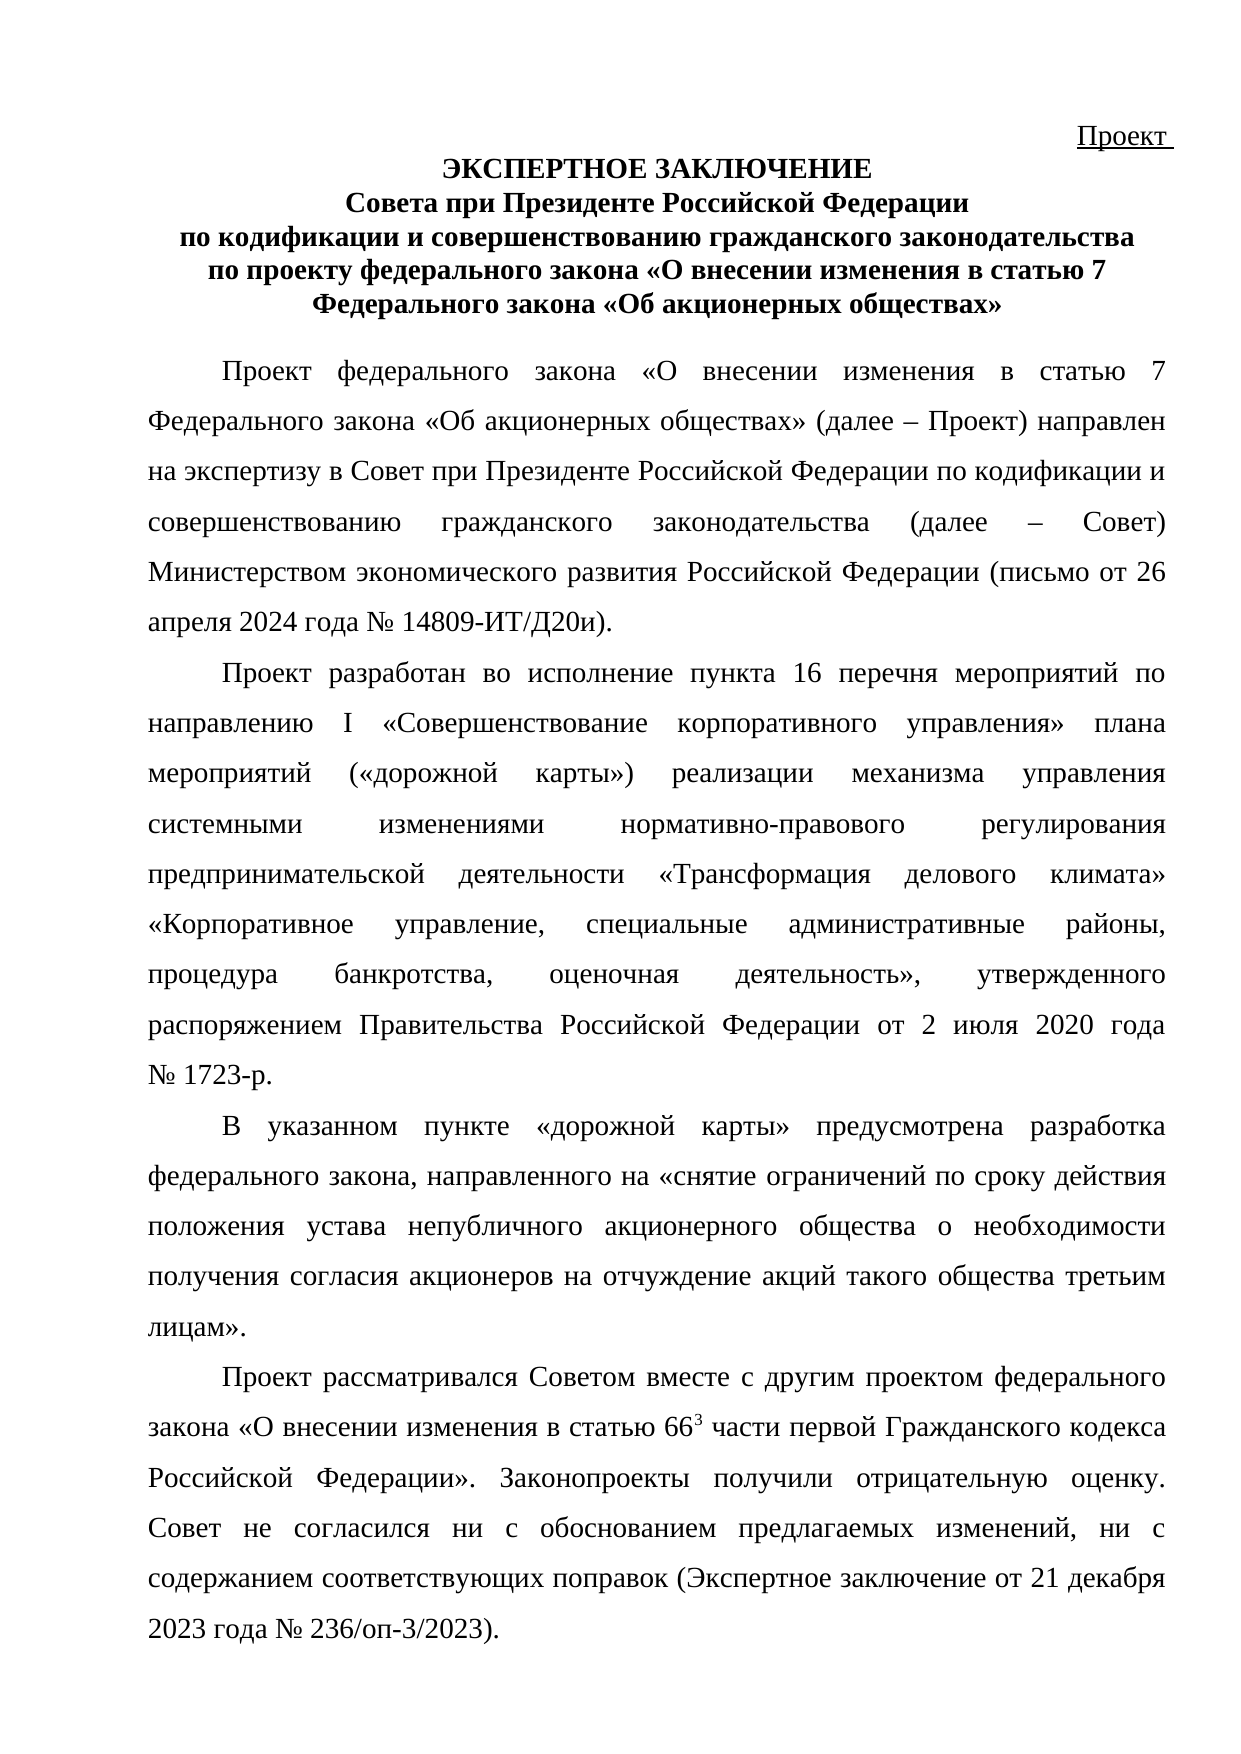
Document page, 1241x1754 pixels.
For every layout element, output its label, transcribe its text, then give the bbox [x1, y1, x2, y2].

text ЭКСПЕРТНОЕ ЗАКЛЮЧЕНИЕ [148, 152, 1167, 185]
text Проект разработан во исполнение пункта 16 перечня мероприятий по направлению I «Совершенствование корпоративного управления» плана мероприятий («дорожной карты») реализации механизма управления системными изменениями нормативно-правового регулирования предпринимательской деятельности «Трансформация делового климата» «Корпоративное управление, специальные административные районы, процедура банкротства, оценочная деятельность», утвержденного распоряжением Правительства Российской Федерации от 2 июля 2020 года № 1723-р. [148, 655, 1167, 1091]
text по проекту федерального закона «О внесении изменения в статью 7 [148, 252, 1167, 286]
text Федерального закона «Об акционерных обществах» [148, 286, 1167, 319]
text Совета при Президенте Российской Федерации [148, 185, 1167, 219]
text Проект [148, 118, 1167, 152]
text Проект рассматривался Советом вместе с другим проектом федерального закона «О внесении изменения в статью 663 части первой Гражданского кодекса Российской Федерации». Законопроекты получили отрицательную оценку. Совет не согласился ни с обоснованием предлагаемых изменений, ни с содержанием соответствующих поправок (Экспертное заключение от 21 декабря 2023 года № 236/оп-3/2023). [148, 1359, 1167, 1644]
text по кодификации и совершенствованию гражданского законодательства [148, 219, 1167, 252]
text Проект федерального закона «О внесении изменения в статью 7 Федерального закона «Об акционерных обществах» (далее – Проект) направлен на экспертизу в Совет при Президенте Российской Федерации по кодификации и совершенствованию гражданского законодательства (далее – Совет) Министерством экономического развития Российской Федерации (письмо от 26 апреля 2024 года № 14809-ИТ/Д20и). [148, 353, 1167, 638]
text В указанном пункте «дорожной карты» предусмотрена разработка федерального закона, направленного на «снятие ограничений по сроку действия положения устава непубличного акционерного общества о необходимости получения согласия акционеров на отчуждение акций такого общества третьим лицам». [148, 1108, 1167, 1342]
